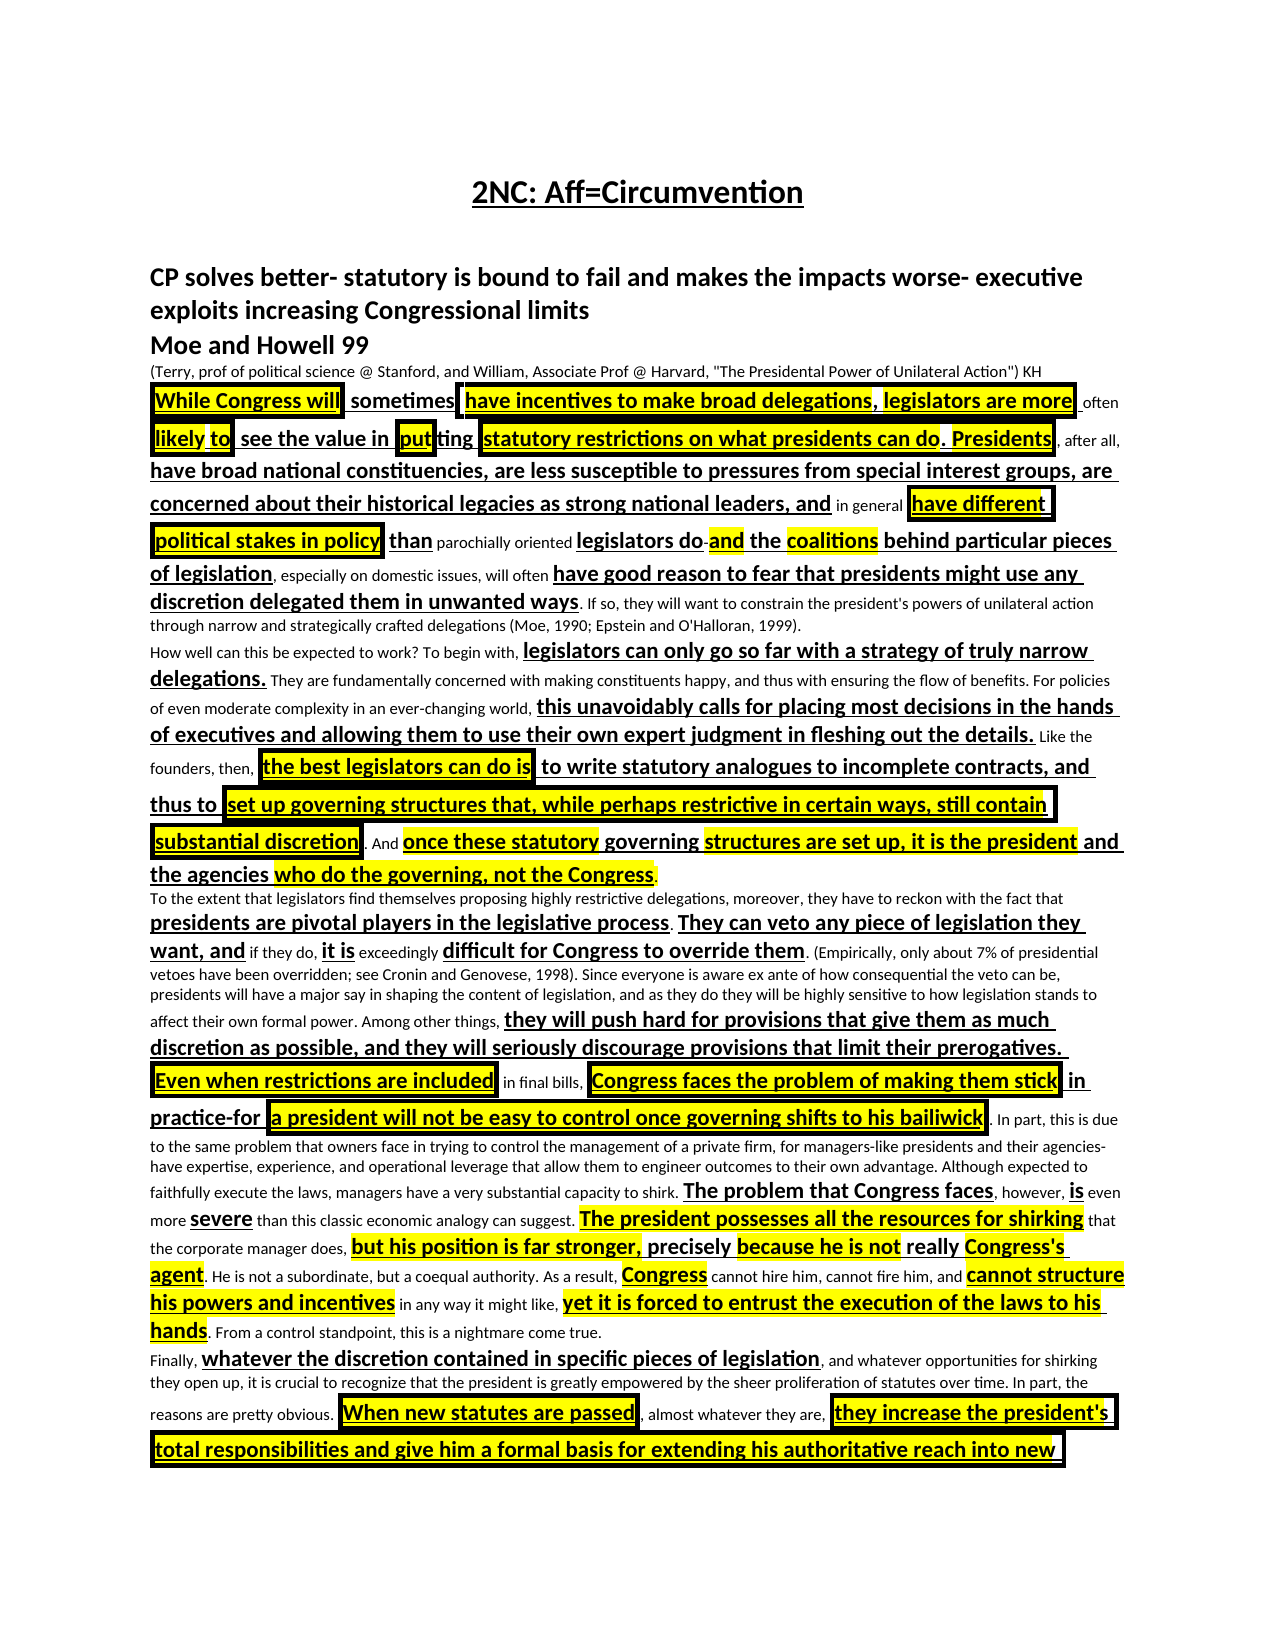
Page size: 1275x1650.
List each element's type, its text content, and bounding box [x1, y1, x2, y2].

text (Terry, prof of political science @ Stanford, and William, Associate Prof @ Harvard, "The Presidental Power of Unilateral Action") KH [150, 361, 1125, 382]
text Even when restrictions are included in final bills, Congress faces the problem of making them stick in practice-for a president will not be easy to control once governing shifts to his bailiwick. In part, this is due to the same problem that owners face in trying to control the management of a private firm, for managers-like presidents and their agencies-have expertise, experience, and operational leverage that allow them to engineer outcomes to their own advantage. Although expected to faithfully execute the laws, managers have a very substantial capacity to shirk. The problem that Congress faces, however, is even more severe than this classic economic analogy can suggest. The president possesses all the resources for shirking that the corporate manager does, but his position is far stronger, precisely because he is not really Congress's agent. He is not a subordinate, but a coequal authority. As a result, Congress cannot hire him, cannot fire him, and cannot structure his powers and incentives in any way it might like, yet it is forced to entrust the execution of the laws to his hands. From a control standpoint, this is a nightmare come true. [150, 1061, 1125, 1344]
text Moe and Howell 99 [150, 326, 1125, 361]
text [150, 1344, 1125, 1468]
text While Congress will sometimes have incentives to make broad delegations, legislators are more often likely to see the value in putting statutory restrictions on what presidents can do. Presidents, after all, have broad national constituencies, are less susceptible to pressures from special interest groups, are concerned about their historical legacies as strong national leaders, and in general have different political stakes in policy than parochially oriented legislators do-and the coalitions behind particular pieces of legislation, especially on domestic issues, will often have good reason to fear that presidents might use any discretion delegated them in unwanted ways. If so, they will want to constrain the president's powers of unilateral action through narrow and strategically crafted delegations (Moe, 1990; Epstein and O'Halloran, 1999). [150, 382, 1125, 636]
subtitle CP solves better- statutory is bound to fail and makes the impacts worse- executive exploits increasing Congressional limits [150, 260, 1125, 326]
subtitle 2NC: Aff=Circumvention [150, 171, 1125, 212]
text How well can this be expected to work? To begin with, legislators can only go so far with a strategy of truly narrow delegations. They are fundamentally concerned with making constituents happy, and thus with ensuring the flow of benefits. For policies of even moderate complexity in an ever-changing world, this unavoidably calls for placing most decisions in the hands of executives and allowing them to use their own expert judgment in fleshing out the details. Like the founders, then, the best legislators can do is to write statutory analogues to incomplete contracts, and thus to set up governing structures that, while perhaps restrictive in certain ways, still contain substantial discretion. And once these statutory governing structures are set up, it is the president and the agencies who do the governing, not the Congress. [150, 636, 1125, 888]
text To the extent that legislators find themselves proposing highly restrictive delegations, moreover, they have to reckon with the fact that presidents are pivotal players in the legislative process. They can veto any piece of legislation they want, and if they do, it is exceedingly difficult for Congress to override them. (Empirically, only about 7% of presidential vetoes have been overridden; see Cronin and Genovese, 1998). Since everyone is aware ex ante of how consequential the veto can be, presidents will have a major say in shaping the content of legislation, and as they do they will be highly sensitive to how legislation stands to affect their own formal power. Among other things, they will push hard for provisions that give them as much discretion as possible, and they will seriously discourage provisions that limit their prerogatives. [150, 888, 1125, 1061]
